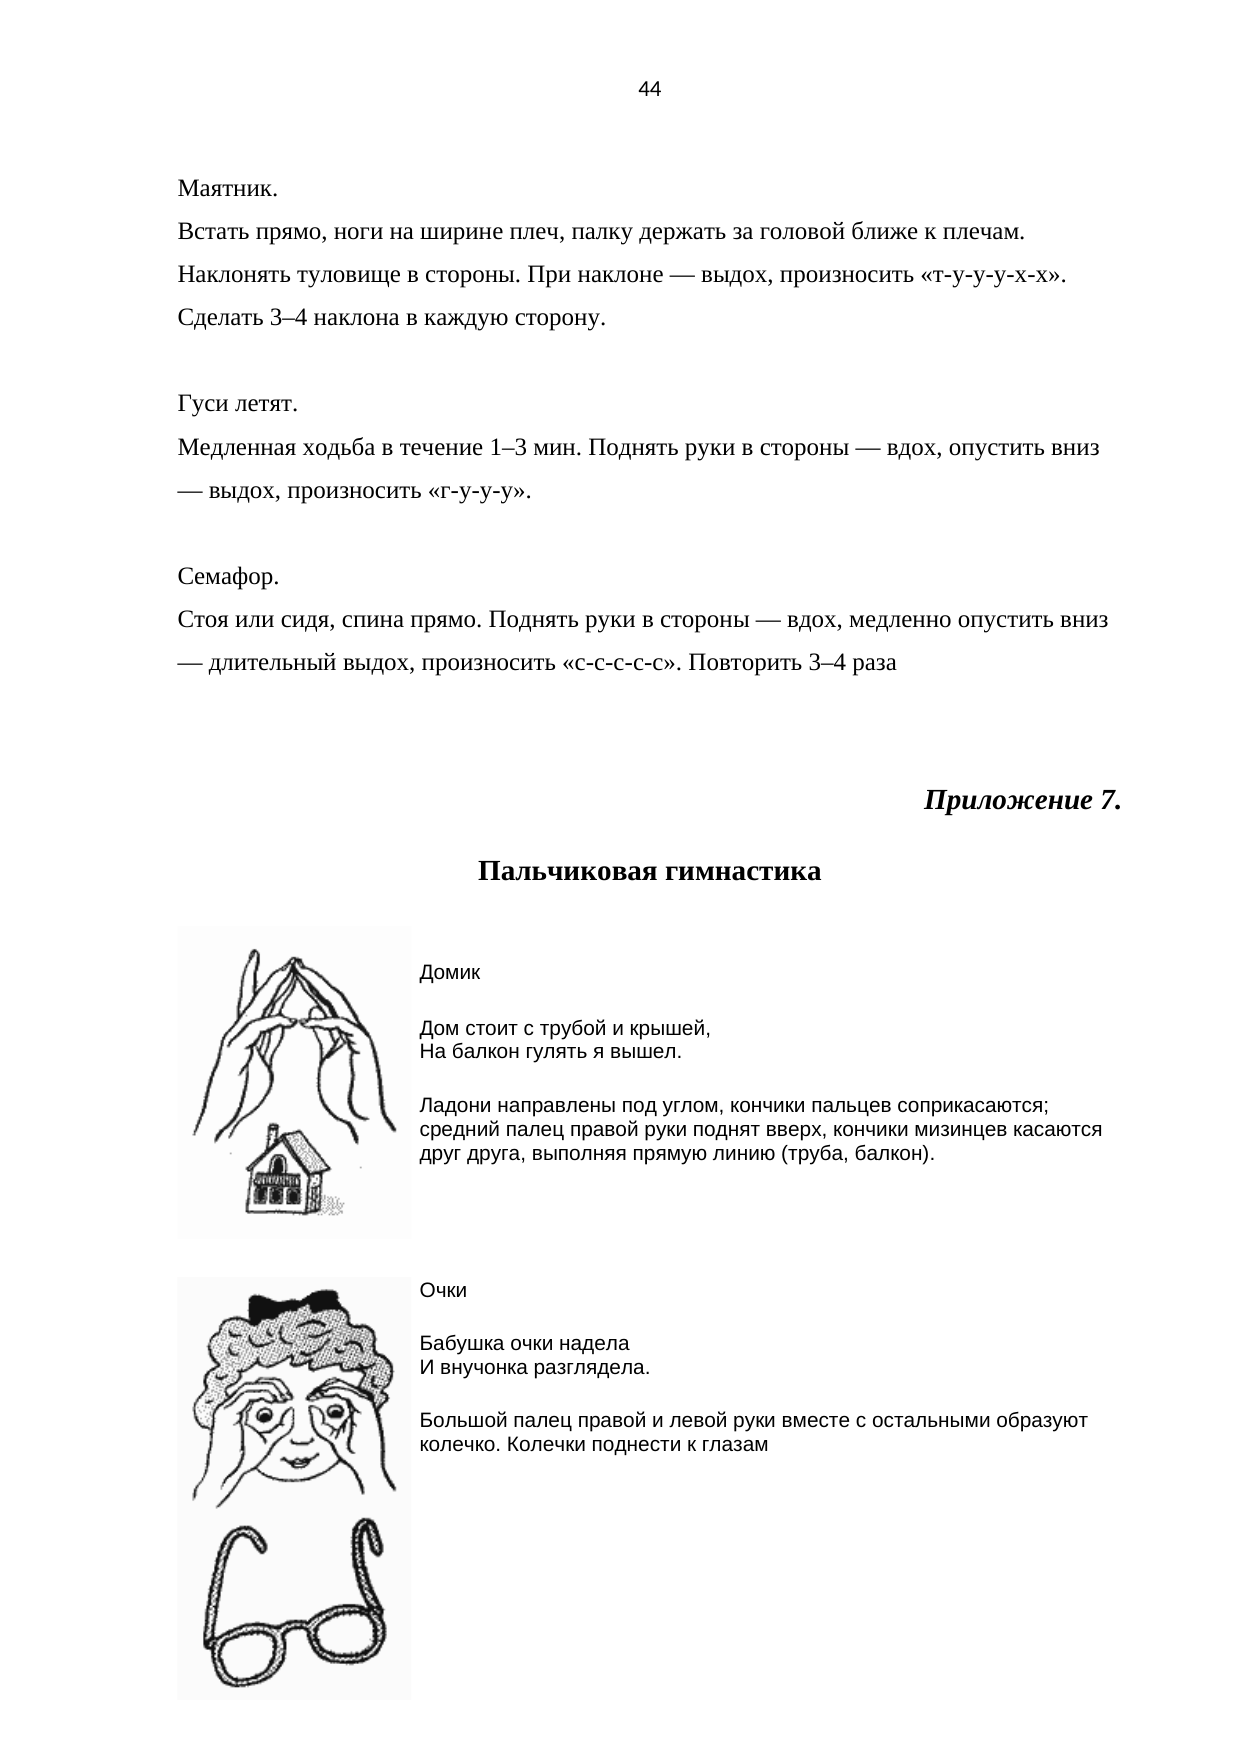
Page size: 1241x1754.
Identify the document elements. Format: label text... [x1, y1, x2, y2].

table_header Очки Бабушка очки надела И внучонка разглядела. Большой палец правой и левой руки вместе с остальными образуют колечко. Колечки поднести к глазам [418, 1276, 1130, 1701]
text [177, 130, 1122, 676]
table_header [176, 925, 418, 1240]
text Приложение 7. [177, 782, 1122, 816]
table_header Домик Дом стоит с трубой и крышей, На балкон гулять я вышел. Ладони направлены под углом, кончики пальцев соприкасаются; средний палец правой руки поднят вверх, кончики мизинцев касаются друг друга, выполняя прямую линию (труба, балкон). [418, 925, 1130, 1240]
table_header [176, 1276, 418, 1701]
text Пальчиковая гимнастика [177, 853, 1122, 887]
picture [177, 1277, 412, 1700]
picture [177, 926, 412, 1239]
